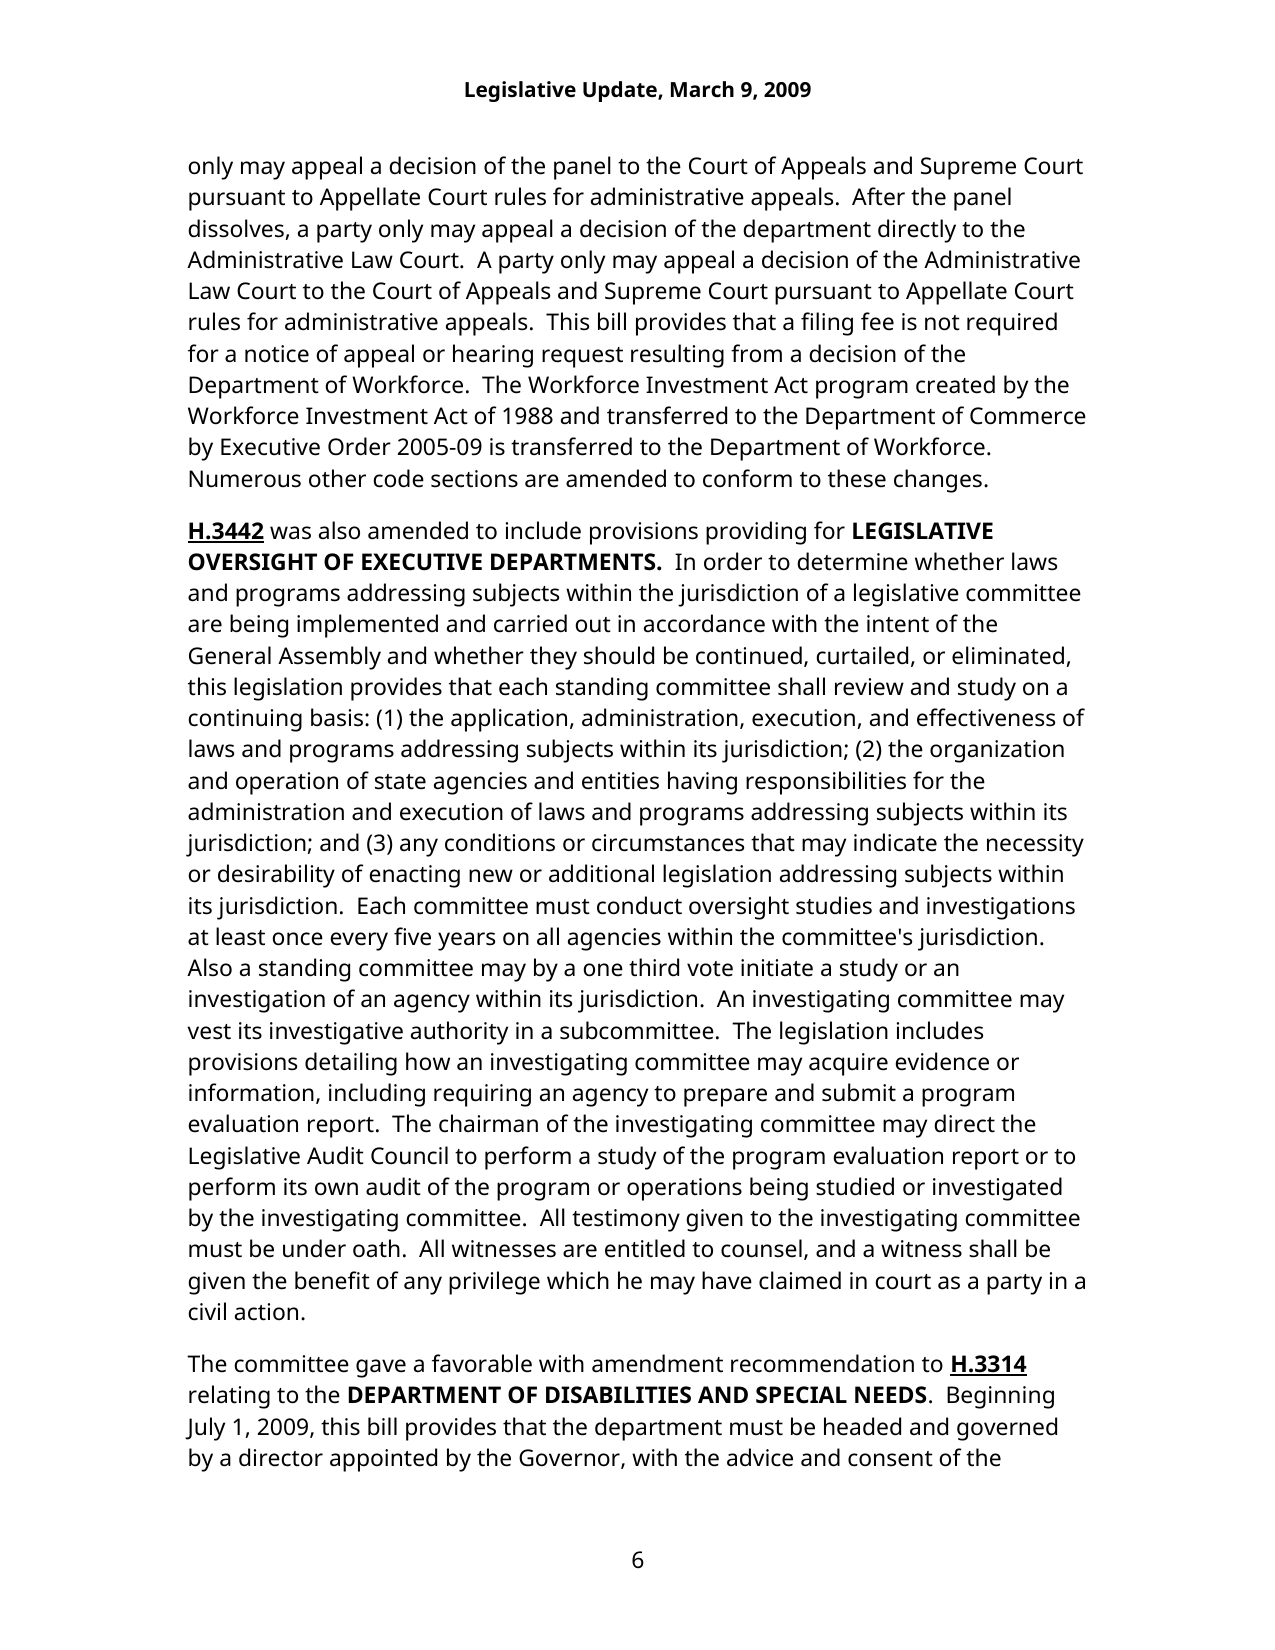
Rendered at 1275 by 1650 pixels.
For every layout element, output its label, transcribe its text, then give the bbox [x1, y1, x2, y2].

text H.3442 was also amended to include provisions providing for LEGISLATIVE OVERSIGHT OF EXECUTIVE DEPARTMENTS. In order to determine whether laws and programs addressing subjects within the jurisdiction of a legislative committee are being implemented and carried out in accordance with the intent of the General Assembly and whether they should be continued, curtailed, or eliminated, this legislation provides that each standing committee shall review and study on a continuing basis: (1) the application, administration, execution, and effectiveness of laws and programs addressing subjects within its jurisdiction; (2) the organization and operation of state agencies and entities having responsibilities for the administration and execution of laws and programs addressing subjects within its jurisdiction; and (3) any conditions or circumstances that may indicate the necessity or desirability of enacting new or additional legislation addressing subjects within its jurisdiction. Each committee must conduct oversight studies and investigations at least once every five years on all agencies within the committee's jurisdiction. Also a standing committee may by a one third vote initiate a study or an investigation of an agency within its jurisdiction. An investigating committee may vest its investigative authority in a subcommittee. The legislation includes provisions detailing how an investigating committee may acquire evidence or information, including requiring an agency to prepare and submit a program evaluation report. The chairman of the investigating committee may direct the Legislative Audit Council to perform a study of the program evaluation report or to perform its own audit of the program or operations being studied or investigated by the investigating committee. All testimony given to the investigating committee must be under oath. All witnesses are entitled to counsel, and a witness shall be given the benefit of any privilege which he may have claimed in court as a party in a civil action. [187, 514, 1087, 1327]
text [187, 1348, 1087, 1473]
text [187, 150, 1087, 494]
